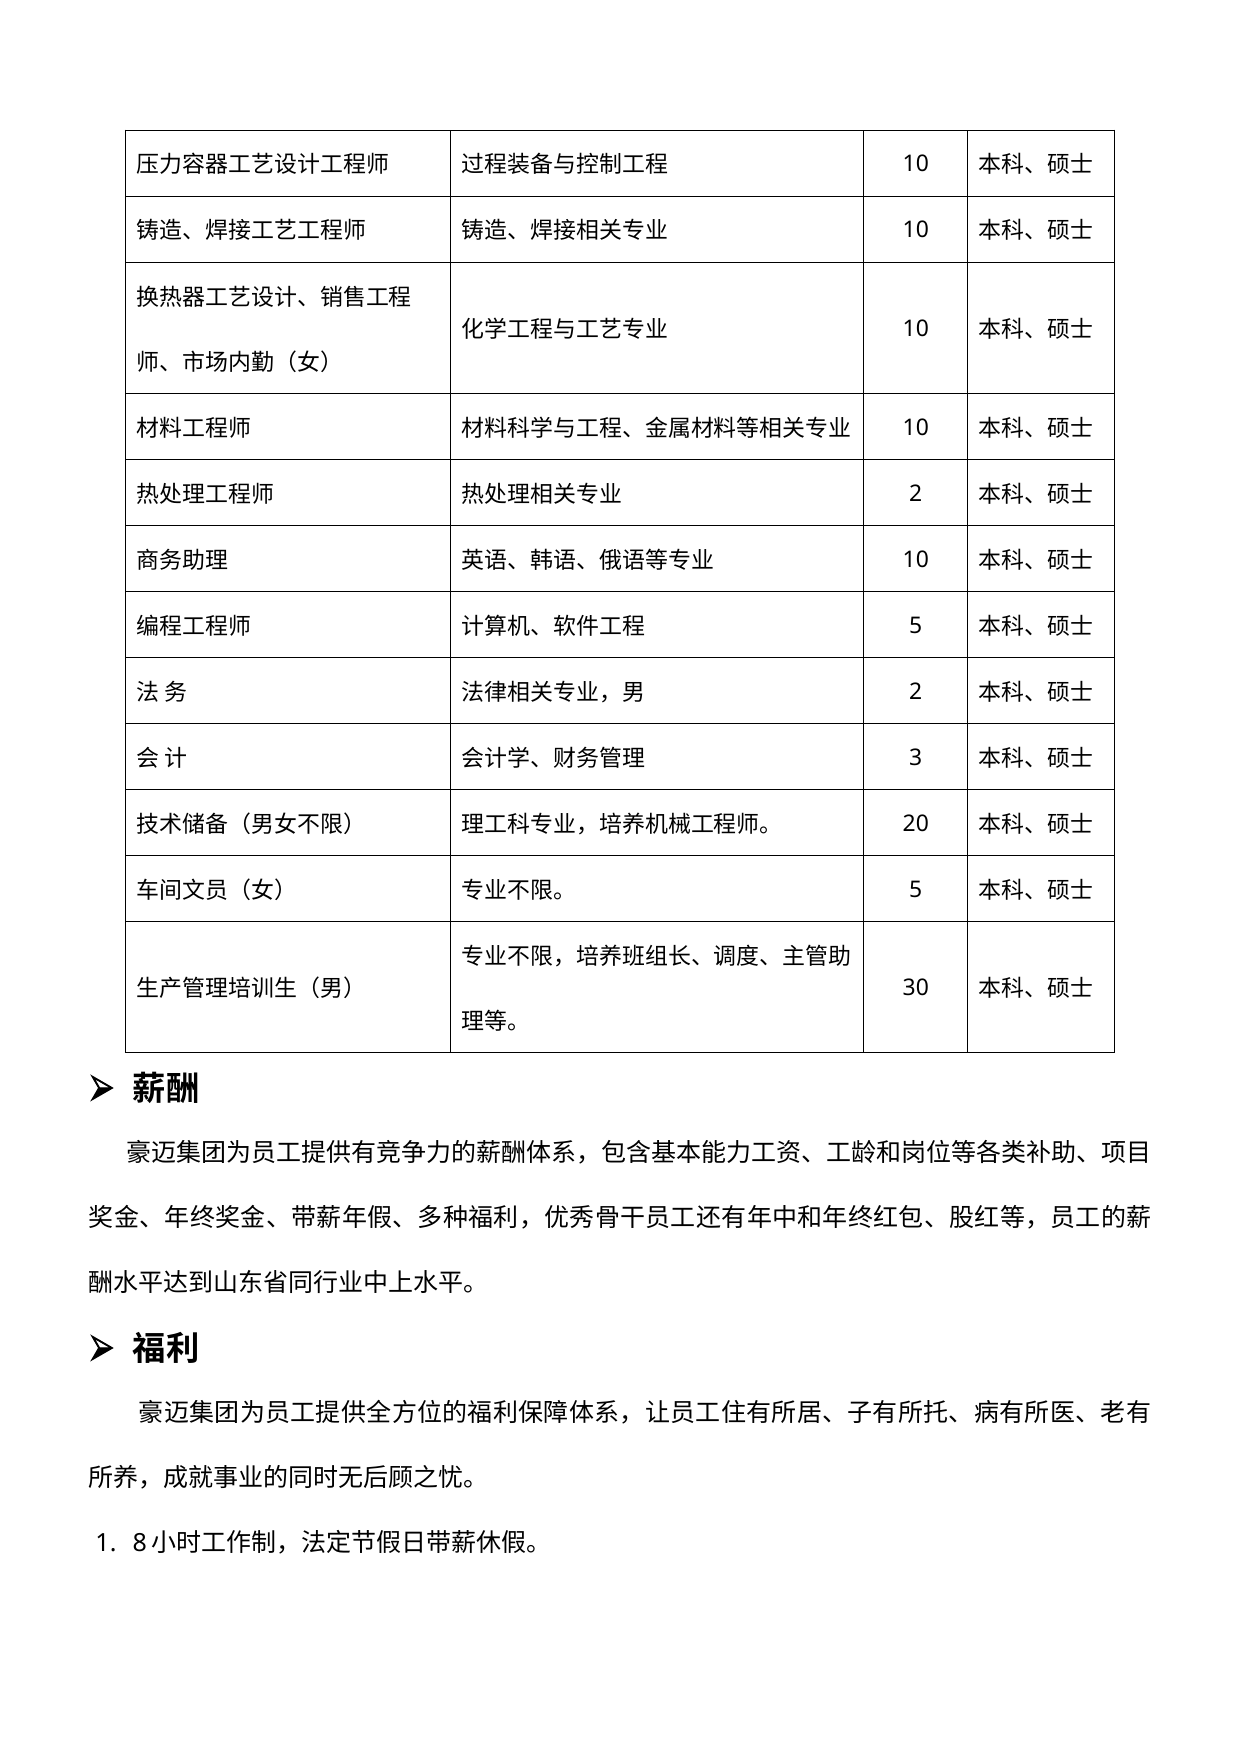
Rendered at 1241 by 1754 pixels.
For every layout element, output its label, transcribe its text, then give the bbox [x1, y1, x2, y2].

table_cell 本科、硕士 [968, 592, 1114, 657]
table_cell 10 [864, 394, 967, 459]
table_cell 3 [864, 724, 967, 789]
table_cell 专业不限。 [451, 856, 863, 921]
table_cell 会 计 [126, 724, 450, 789]
table_cell 本科、硕士 [968, 131, 1114, 196]
table_cell 技术储备（男女不限） [126, 790, 450, 855]
table_cell 生产管理培训生（男） [126, 922, 450, 1052]
table_cell 铸造、焊接相关专业 [451, 197, 863, 262]
table_cell 本科、硕士 [968, 197, 1114, 262]
table_cell 化学工程与工艺专业 [451, 263, 863, 393]
text 豪迈集团为员工提供全方位的福利保障体系，让员工住有所居、子有所托、病有所医、老有所养，成就事业的同时无后顾之忧。 [89, 1378, 1152, 1508]
table_cell 专业不限，培养班组长、调度、主管助理等。 [451, 922, 863, 1052]
table_cell 计算机、软件工程 [451, 592, 863, 657]
table_cell 铸造、焊接工艺工程师 [126, 197, 450, 262]
table_cell 过程装备与控制工程 [451, 131, 863, 196]
table_cell 2 [864, 460, 967, 525]
table_cell 本科、硕士 [968, 394, 1114, 459]
table_cell 理工科专业，培养机械工程师。 [451, 790, 863, 855]
table_cell 20 [864, 790, 967, 855]
text 豪迈集团为员工提供有竞争力的薪酬体系，包含基本能力工资、工龄和岗位等各类补助、项目奖金、年终奖金、带薪年假、多种福利，优秀骨干员工还有年中和年终红包、股红等，员工的薪酬水平达到山东省同行业中上水平。 [89, 1118, 1152, 1313]
table_cell 10 [864, 263, 967, 393]
table_cell 10 [864, 197, 967, 262]
table_cell 换热器工艺设计、销售工程师、市场内勤（女） [126, 263, 450, 393]
table_cell 会计学、财务管理 [451, 724, 863, 789]
list 8小时工作制，法定节假日带薪休假。 [89, 1508, 1152, 1573]
list 薪酬 [89, 1053, 1152, 1118]
table_cell 材料科学与工程、金属材料等相关专业 [451, 394, 863, 459]
list 福利 [89, 1313, 1152, 1378]
table_cell 英语、韩语、俄语等专业 [451, 526, 863, 591]
table_cell 压力容器工艺设计工程师 [126, 131, 450, 196]
table_cell 法 务 [126, 658, 450, 723]
table_cell 法律相关专业，男 [451, 658, 863, 723]
table_cell 5 [864, 856, 967, 921]
table_cell 车间文员（女） [126, 856, 450, 921]
table_cell 本科、硕士 [968, 724, 1114, 789]
table_cell 10 [864, 526, 967, 591]
table_cell 10 [864, 131, 967, 196]
table_cell 本科、硕士 [968, 790, 1114, 855]
table_cell 本科、硕士 [968, 922, 1114, 1052]
table_cell 商务助理 [126, 526, 450, 591]
table_cell 热处理工程师 [126, 460, 450, 525]
table_cell 本科、硕士 [968, 658, 1114, 723]
table_cell 材料工程师 [126, 394, 450, 459]
table_cell 本科、硕士 [968, 856, 1114, 921]
table_cell 本科、硕士 [968, 526, 1114, 591]
table_cell 编程工程师 [126, 592, 450, 657]
table_cell 本科、硕士 [968, 460, 1114, 525]
table_cell 本科、硕士 [968, 263, 1114, 393]
table_cell 30 [864, 922, 967, 1052]
table_cell 5 [864, 592, 967, 657]
table_cell 2 [864, 658, 967, 723]
table_cell 热处理相关专业 [451, 460, 863, 525]
